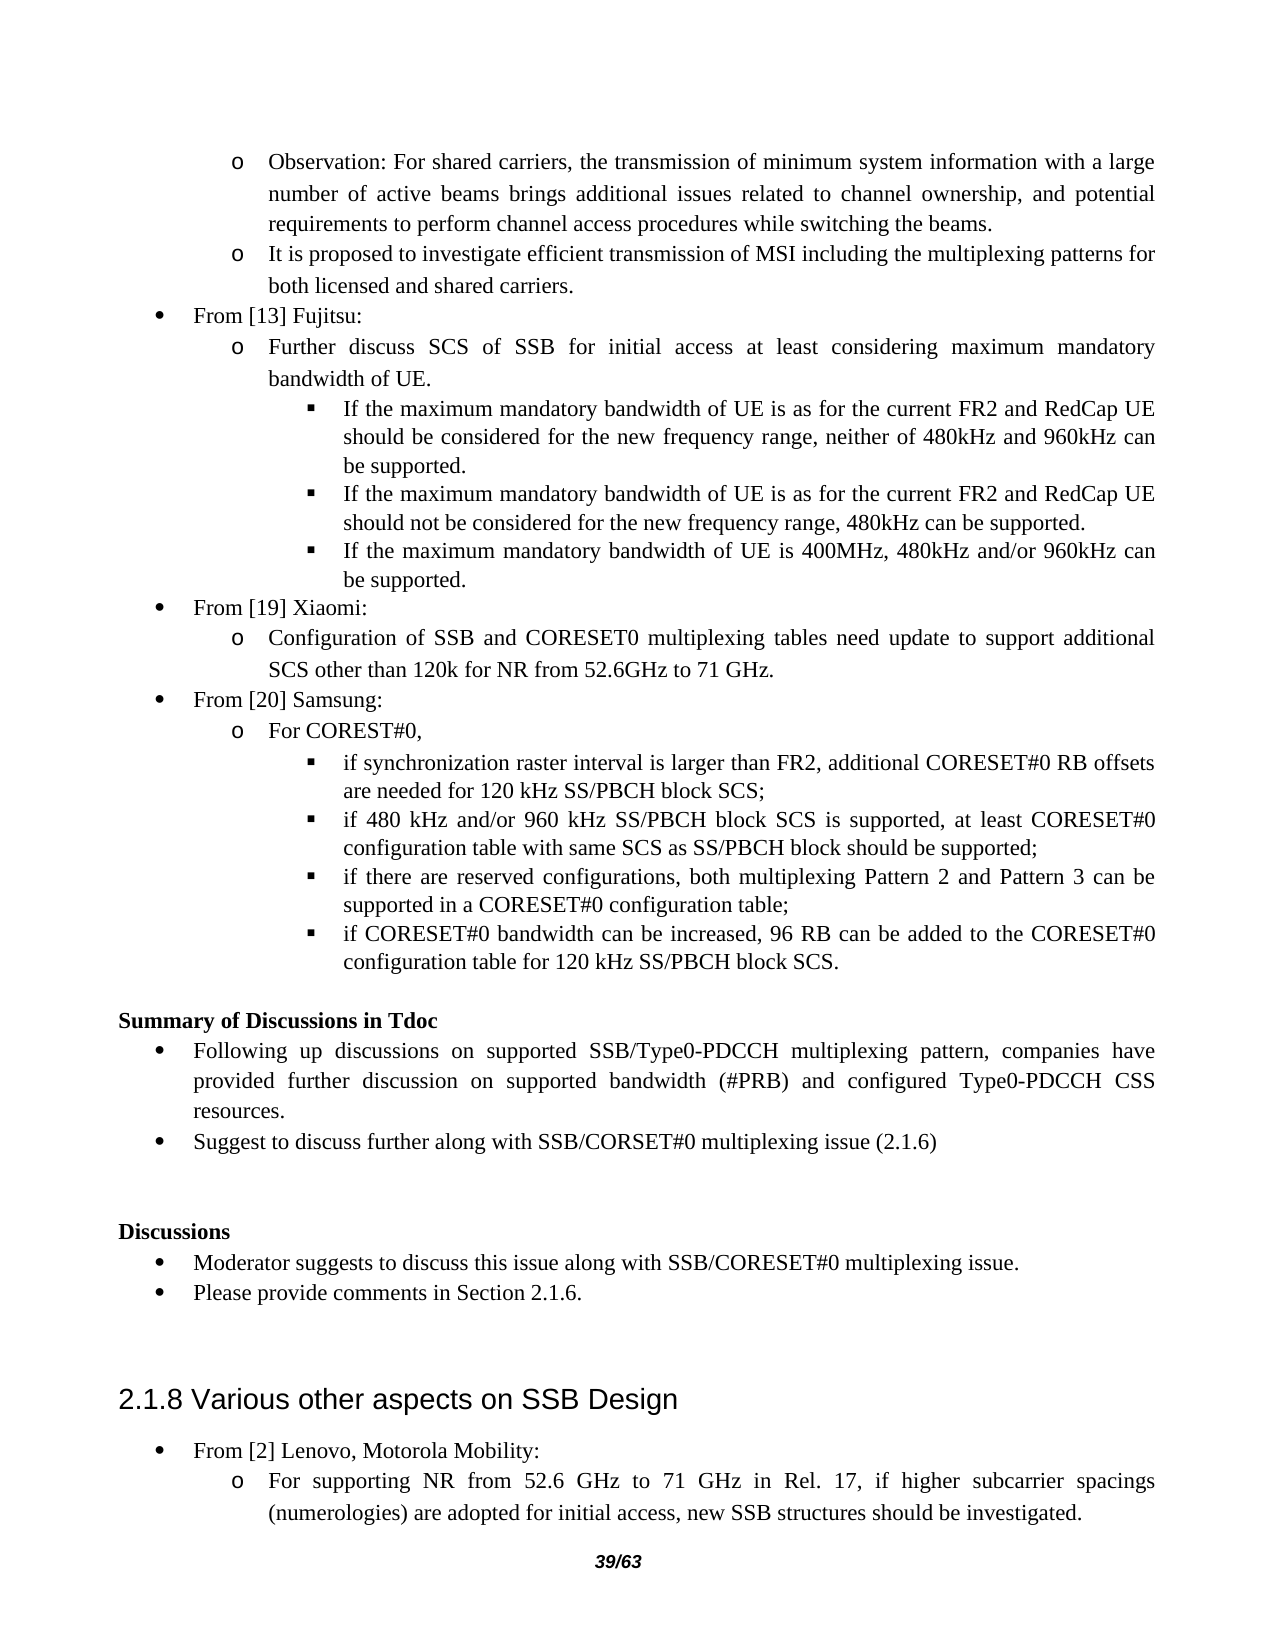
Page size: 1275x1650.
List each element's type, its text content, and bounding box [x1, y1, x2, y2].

list From [20] Samsung: [156, 687, 1157, 713]
subtitle 2.1.8 Various other aspects on SSB Design [118, 1382, 1157, 1415]
list For COREST#0, [231, 717, 1157, 745]
list For supporting NR from 52.6 GHz to 71 GHz in Rel. 17, if higher subcarrier spacings (numerologies) are adopted for initial access, new SSB structures should be investigated. [231, 1467, 1157, 1525]
list From [2] Lenovo, Motorola Mobility: [156, 1437, 1157, 1463]
list Please provide comments in Section 2.1.6. [156, 1279, 1157, 1305]
text Discussions [118, 1218, 1157, 1245]
list Further discuss SCS of SSB for initial access at least considering maximum mandatory bandwidth of UE. [231, 333, 1157, 391]
list if 480 kHz and/or 960 kHz SS/PBCH block SCS is supported, at least CORESET#0 configuration table with same SCS as SS/PBCH block should be supported; [306, 806, 1157, 861]
list If the maximum mandatory bandwidth of UE is as for the current FR2 and RedCap UE should not be considered for the new frequency range, 480kHz can be supported. [306, 480, 1157, 535]
list Suggest to discuss further along with SSB/CORSET#0 multiplexing issue (2.1.6) [156, 1128, 1157, 1154]
list Following up discussions on supported SSB/Type0-PDCCH multiplexing pattern, companies have provided further discussion on supported bandwidth (#PRB) and configured Type0-PDCCH CSS resources. [156, 1037, 1157, 1124]
list if CORESET#0 bandwidth can be increased, 96 RB can be added to the CORESET#0 configuration table for 120 kHz SS/PBCH block SCS. [306, 920, 1157, 974]
list Moderator suggests to discuss this issue along with SSB/CORESET#0 multiplexing issue. [156, 1248, 1157, 1275]
list if there are reserved configurations, both multiplexing Pattern 2 and Pattern 3 can be supported in a CORESET#0 configuration table; [306, 863, 1157, 918]
list If the maximum mandatory bandwidth of UE is 400MHz, 480kHz and/or 960kHz can be supported. [306, 537, 1157, 592]
text Summary of Discussions in Tdoc [118, 1007, 1157, 1033]
list if synchronization raster interval is larger than FR2, additional CORESET#0 RB offsets are needed for 120 kHz SS/PBCH block SCS; [306, 749, 1157, 804]
list Configuration of SSB and CORESET0 multiplexing tables need update to support additional SCS other than 120k for NR from 52.6GHz to 71 GHz. [231, 624, 1157, 683]
list Observation: For shared carriers, the transmission of minimum system information with a large number of active beams brings additional issues related to channel ownership, and potential requirements to perform channel access procedures while switching the beams. [231, 148, 1157, 236]
list From [19] Xiaomi: [156, 594, 1157, 620]
list If the maximum mandatory bandwidth of UE is as for the current FR2 and RedCap UE should be considered for the new frequency range, neither of 480kHz and 960kHz can be supported. [306, 395, 1157, 478]
list It is proposed to investigate efficient transmission of MSI including the multiplexing patterns for both licensed and shared carriers. [231, 240, 1157, 299]
list From [13] Fujitsu: [156, 302, 1157, 329]
